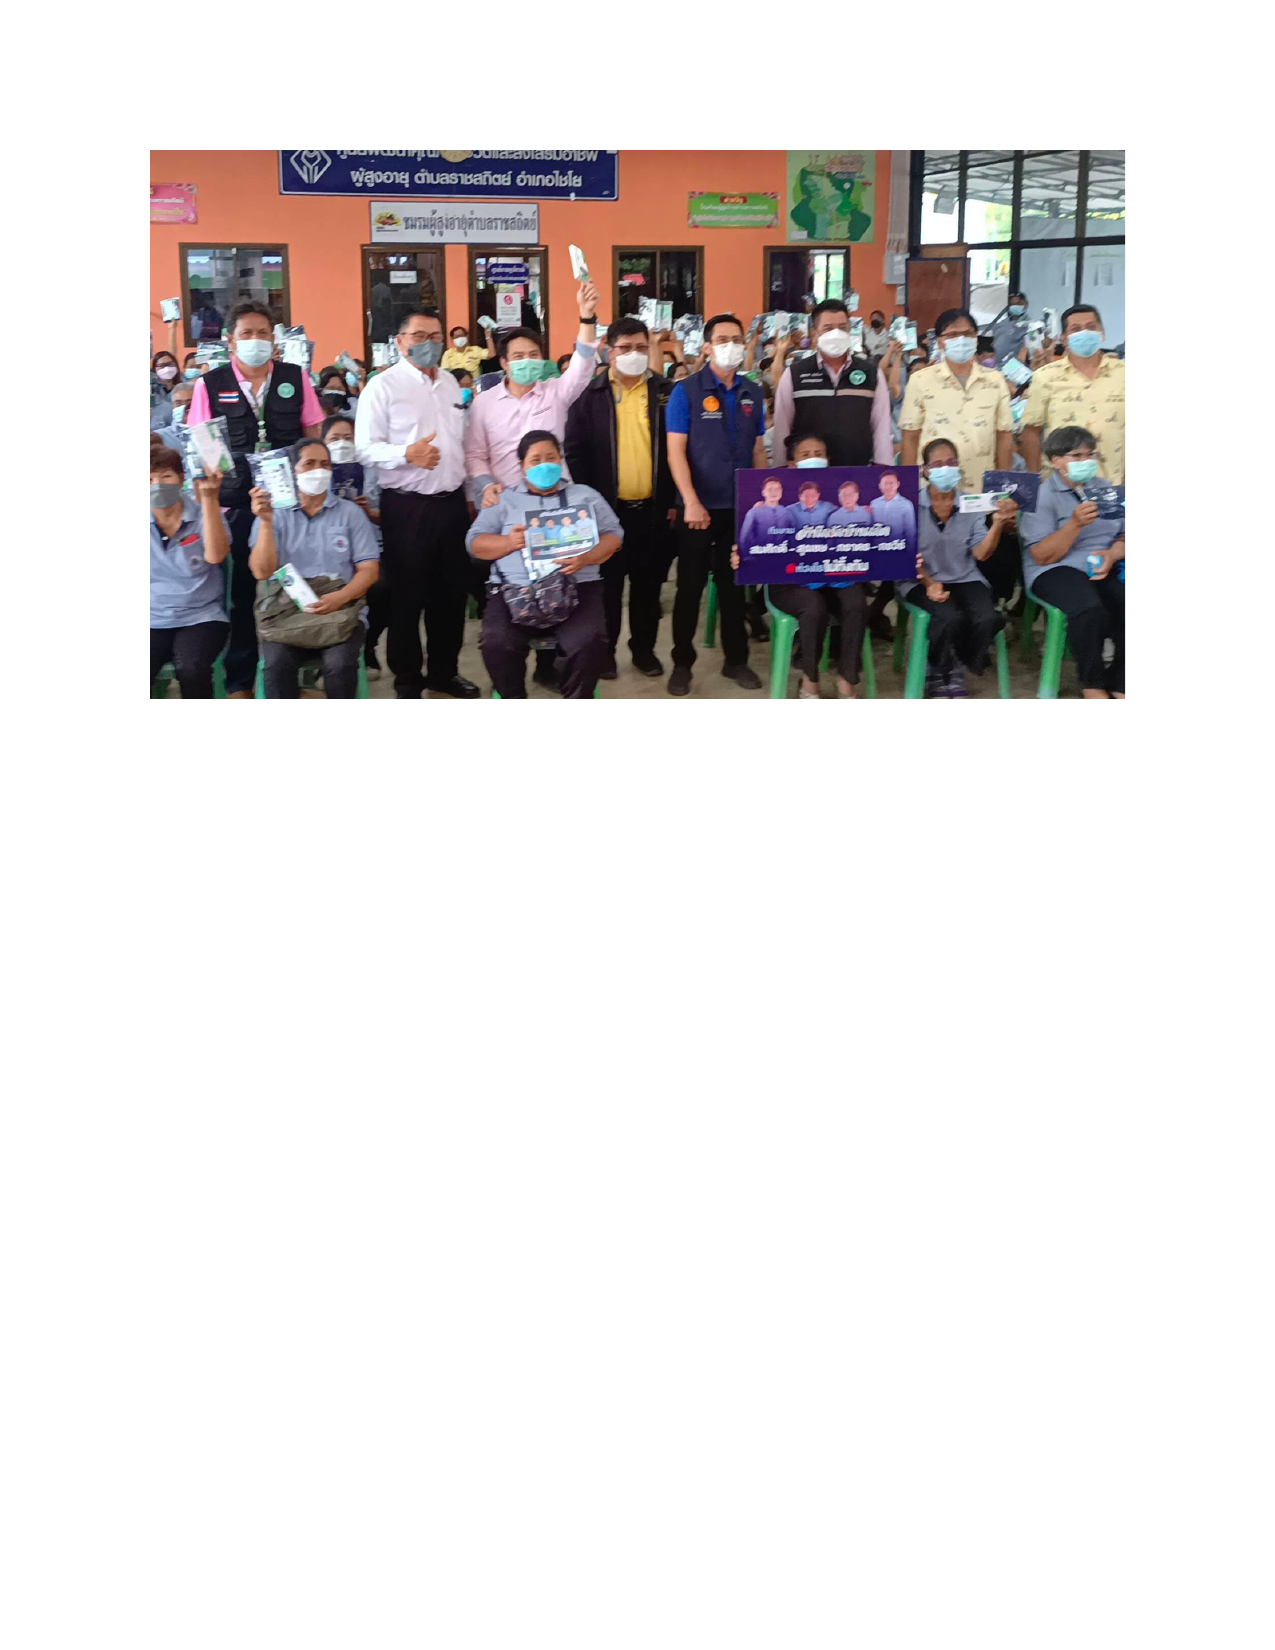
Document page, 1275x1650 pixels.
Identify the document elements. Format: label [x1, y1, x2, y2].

picture [150, 150, 1125, 699]
